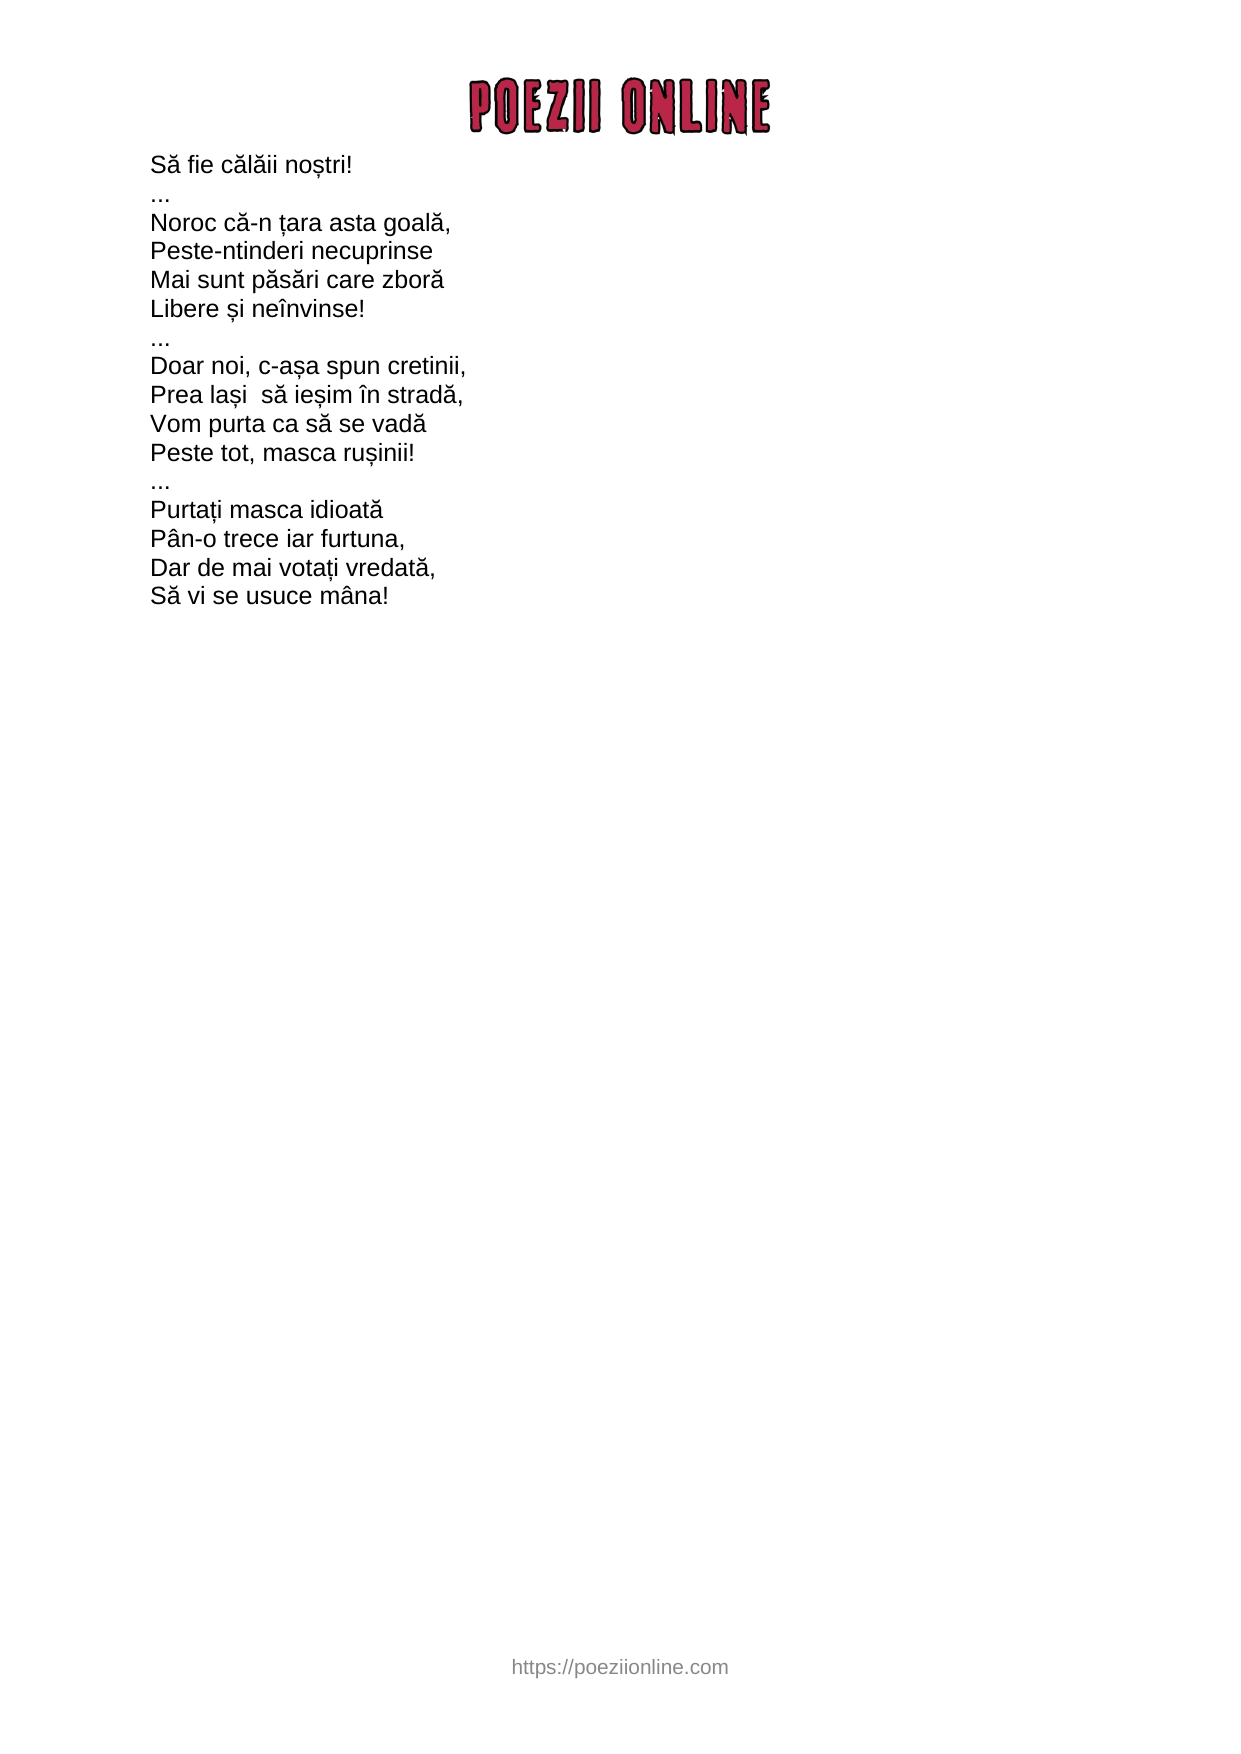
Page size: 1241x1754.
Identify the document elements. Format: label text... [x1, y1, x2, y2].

text Peste tot, masca rușinii! [150, 437, 1090, 466]
text Peste-ntinderi necuprinse [150, 236, 1090, 265]
text Să fie călăii noștri! [150, 150, 1090, 179]
text Vom purta ca să se vadă [150, 409, 1090, 437]
text Prea lași să ieșim în stradă, [150, 380, 1090, 409]
text Purtați masca idioată [150, 495, 1090, 524]
picture [463, 74, 777, 138]
text Să vi se usuce mâna! [150, 581, 1090, 610]
text Mai sunt păsări care zboră [150, 265, 1090, 294]
text Doar noi, c-așa spun cretinii, [150, 351, 1090, 380]
text Libere și neînvinse! [150, 294, 1090, 322]
text ... [150, 322, 1090, 351]
text Noroc că-n țara asta goală, [150, 207, 1090, 236]
text ... [150, 179, 1090, 207]
text ... [150, 466, 1090, 495]
text Dar de mai votați vredată, [150, 552, 1090, 581]
text Pân-o trece iar furtuna, [150, 524, 1090, 552]
